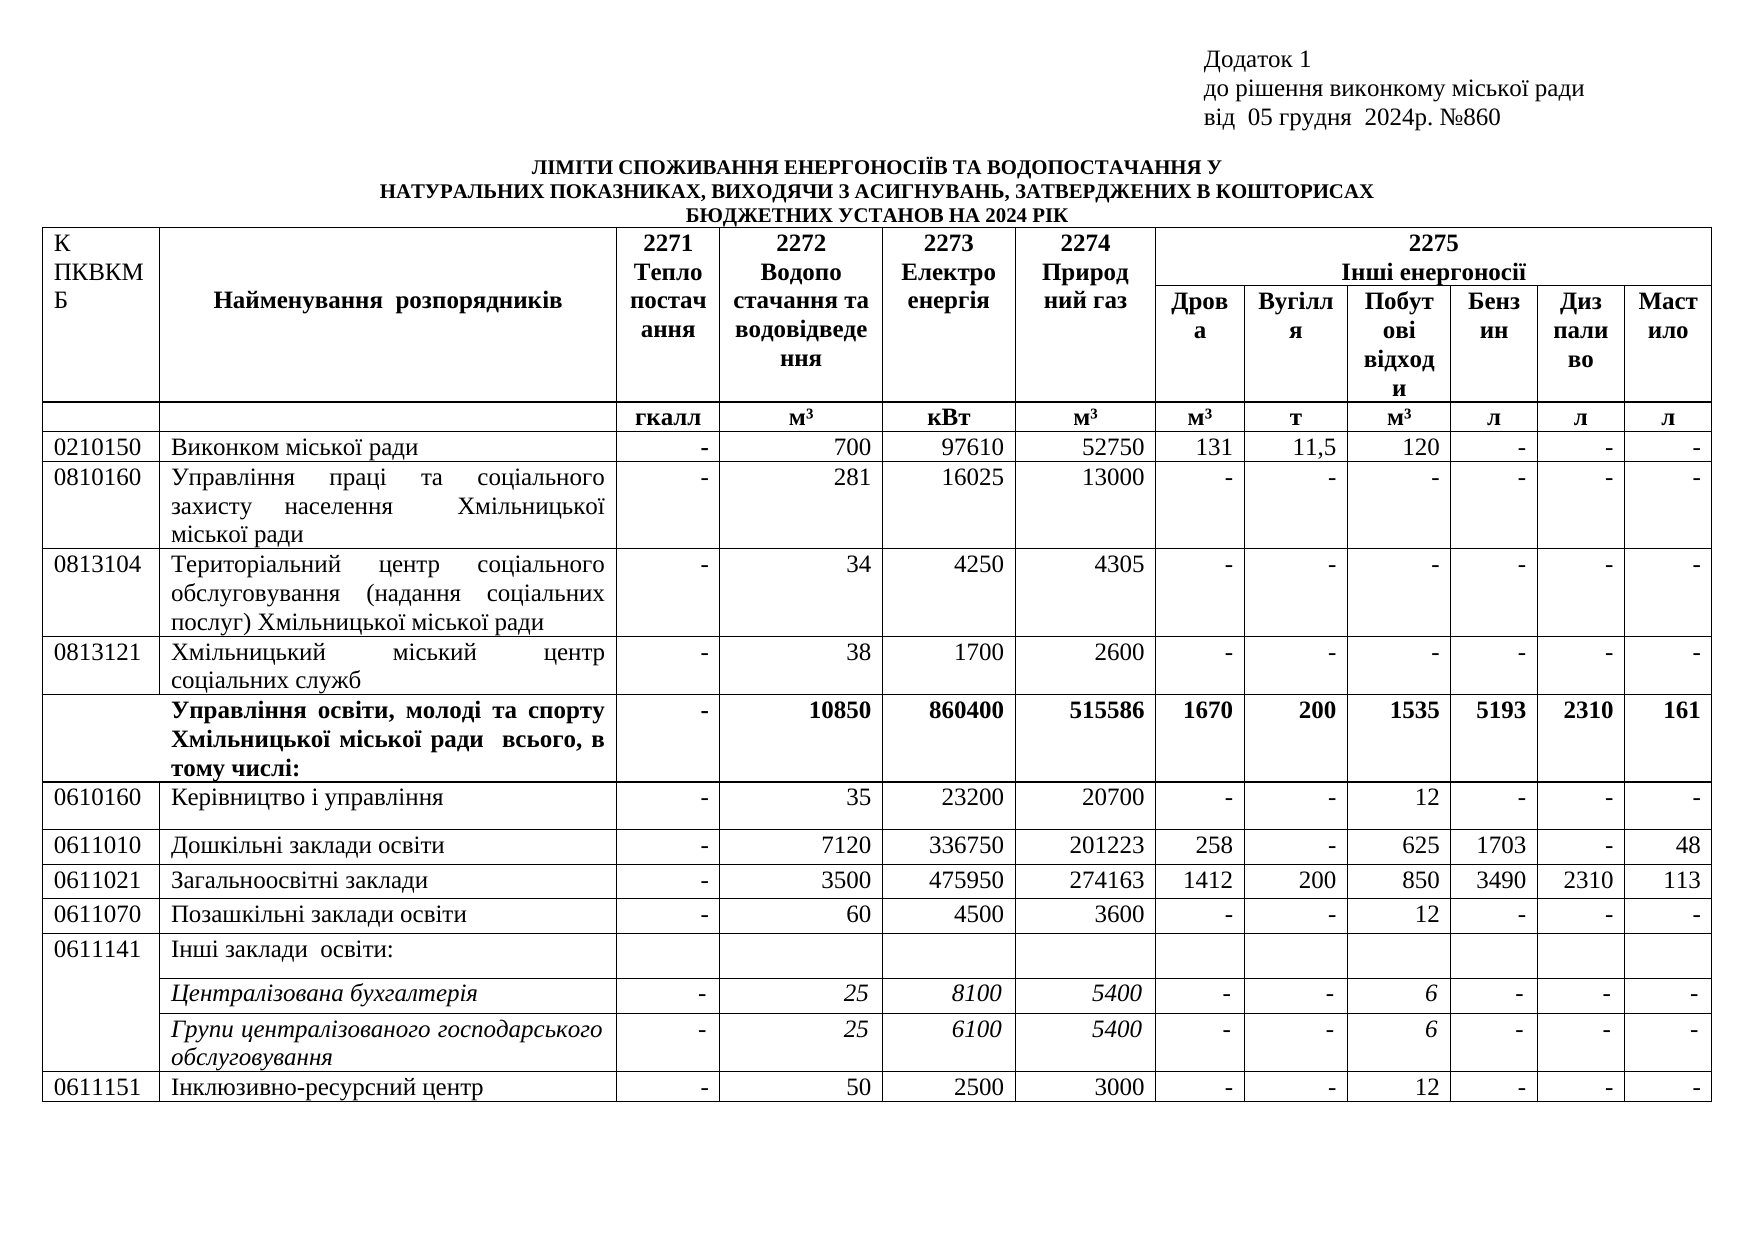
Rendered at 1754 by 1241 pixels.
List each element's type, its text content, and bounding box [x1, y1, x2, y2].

table_cell 200 [1245, 865, 1347, 898]
table_cell 515586 [1016, 695, 1155, 781]
table_cell 3000 [1016, 1072, 1155, 1101]
table_cell Вугілля [1245, 286, 1347, 401]
table_cell Централізована бухгалтерія [160, 979, 616, 1013]
table_cell 12 [1348, 783, 1450, 829]
table_cell 1700 [883, 637, 1015, 694]
table_cell - [1451, 979, 1537, 1013]
table_cell - [617, 1072, 719, 1101]
table_cell 52750 [1016, 432, 1155, 461]
table_cell м³ [1348, 403, 1450, 431]
table_cell - [1245, 637, 1347, 694]
table_cell - [1625, 1014, 1711, 1071]
table_cell - [1625, 637, 1711, 694]
table_cell - [1538, 899, 1624, 933]
table_cell - [1625, 979, 1711, 1013]
table_cell 1412 [1156, 865, 1244, 898]
table_cell Бензин [1451, 286, 1537, 401]
table_cell - [617, 637, 719, 694]
table_cell 4500 [883, 899, 1015, 933]
table_cell [883, 934, 1015, 977]
table_cell Побутові відходи [1348, 286, 1450, 401]
table_cell - [1245, 783, 1347, 829]
table_cell т [1245, 403, 1347, 431]
table_cell 7120 [720, 830, 882, 864]
table_cell Інклюзивно-ресурсний центр [160, 1072, 616, 1101]
table_cell - [1451, 462, 1537, 548]
table_cell - [1156, 549, 1244, 636]
table_cell - [617, 830, 719, 864]
table_cell - [1451, 783, 1537, 829]
table_cell [617, 934, 719, 977]
table_cell - [617, 432, 719, 461]
table_cell Диз паливо [1538, 286, 1624, 401]
table_cell - [1625, 549, 1711, 636]
table_cell - [1348, 549, 1450, 636]
table_cell 0610160 [43, 783, 159, 829]
table_cell 131 [1156, 432, 1244, 461]
table_cell - [617, 549, 719, 636]
table_cell - [617, 695, 719, 781]
table_cell Групи централізованого господарського обслуговування [160, 1014, 616, 1071]
table_header 2275 Інші енергоносії [1156, 228, 1711, 285]
table_cell 0813121 [43, 637, 159, 694]
table_cell [720, 934, 882, 977]
table_cell - [1538, 432, 1624, 461]
table_cell - [1625, 462, 1711, 548]
table_cell 2600 [1016, 637, 1155, 694]
table_cell 6 [1348, 979, 1450, 1013]
table_cell 25 [720, 1014, 882, 1071]
table_cell 0813104 [43, 549, 159, 636]
table_cell [1451, 934, 1537, 977]
table_cell [43, 695, 159, 781]
table_cell - [1451, 637, 1537, 694]
table_cell - [1538, 462, 1624, 548]
table_cell м³ [1156, 403, 1244, 431]
table_cell 0611021 [43, 865, 159, 898]
table_cell Інші заклади освіти: [160, 934, 616, 977]
table_cell - [1625, 783, 1711, 829]
table_cell л [1625, 403, 1711, 431]
table_cell 850 [1348, 865, 1450, 898]
table_cell Керівництво і управління [160, 783, 616, 829]
table_cell 5193 [1451, 695, 1537, 781]
table_cell 0210150 [43, 432, 159, 461]
table_cell 200 [1245, 695, 1347, 781]
table_header Найменування розпорядників [160, 228, 616, 401]
table_cell 258 [1156, 830, 1244, 864]
table_cell м³ [1016, 403, 1155, 431]
table_cell 4305 [1016, 549, 1155, 636]
table_cell - [1245, 830, 1347, 864]
table_cell 35 [720, 783, 882, 829]
table_cell 20700 [1016, 783, 1155, 829]
table_cell гкалл [617, 403, 719, 431]
table_cell 1535 [1348, 695, 1450, 781]
table_cell - [617, 899, 719, 933]
table_cell - [617, 979, 719, 1013]
table_cell Мастило [1625, 286, 1711, 401]
table_cell - [617, 865, 719, 898]
table_cell 1703 [1451, 830, 1537, 864]
table_cell - [1156, 462, 1244, 548]
table_cell 2500 [883, 1072, 1015, 1101]
table_cell 274163 [1016, 865, 1155, 898]
table_cell 6 [1348, 1014, 1450, 1071]
table_cell м³ [720, 403, 882, 431]
table_cell 13000 [1016, 462, 1155, 548]
table_cell 1670 [1156, 695, 1244, 781]
table_cell 625 [1348, 830, 1450, 864]
table_cell Позашкільні заклади освіти [160, 899, 616, 933]
table_header 2272 Водопо стачання та водовідведення [720, 228, 882, 401]
table_cell - [1451, 432, 1537, 461]
table_cell [1538, 934, 1624, 977]
table_cell 23200 [883, 783, 1015, 829]
table_cell - [1245, 979, 1347, 1013]
table_cell 113 [1625, 865, 1711, 898]
table_header 2273 Електро енергія [883, 228, 1015, 401]
table_cell Управління праці та соціального захисту населення Хмільницької міської ради [160, 462, 616, 548]
table_cell - [1451, 1014, 1537, 1071]
table_cell - [1538, 1072, 1624, 1101]
table_cell 860400 [883, 695, 1015, 781]
table_cell - [1245, 549, 1347, 636]
table_cell - [1348, 637, 1450, 694]
table_cell [43, 403, 159, 431]
table_cell - [1348, 462, 1450, 548]
table_cell - [1245, 462, 1347, 548]
table_cell 700 [720, 432, 882, 461]
table_cell [1016, 934, 1155, 977]
table_cell 0611151 [43, 1072, 159, 1101]
table_cell 6100 [883, 1014, 1015, 1071]
table_cell 3490 [1451, 865, 1537, 898]
table_cell Хмільницький міський центр соціальних служб [160, 637, 616, 694]
table_cell - [1625, 432, 1711, 461]
table_cell 2310 [1538, 695, 1624, 781]
table_cell 11,5 [1245, 432, 1347, 461]
table_cell - [1538, 637, 1624, 694]
table_cell Територіальний центр соціального обслуговування (надання соціальних послуг) Хмільницької міської ради [160, 549, 616, 636]
table_cell - [1245, 1072, 1347, 1101]
table_cell - [1538, 979, 1624, 1013]
table_cell 8100 [883, 979, 1015, 1013]
text НАТУРАЛЬНИХ ПОКАЗНИКАХ, ВИХОДЯЧИ З АСИГНУВАНЬ, ЗАТВЕРДЖЕНИХ В КОШТОРИСАХ [59, 179, 1695, 203]
table_cell - [1538, 1014, 1624, 1071]
table_cell 201223 [1016, 830, 1155, 864]
table_cell 60 [720, 899, 882, 933]
table_cell 10850 [720, 695, 882, 781]
table_cell л [1451, 403, 1537, 431]
table_cell 5400 [1016, 979, 1155, 1013]
table_cell - [1451, 1072, 1537, 1101]
table_cell 12 [1348, 899, 1450, 933]
table_cell - [1625, 899, 1711, 933]
table_cell 0611070 [43, 899, 159, 933]
table_cell - [1156, 637, 1244, 694]
table_cell 12 [1348, 1072, 1450, 1101]
table_cell 25 [720, 979, 882, 1013]
table_cell [1245, 934, 1347, 977]
table_cell - [1451, 899, 1537, 933]
table_header 2271 Теплопостачання [617, 228, 719, 401]
table_header 2274 Природ ний газ [1016, 228, 1155, 401]
table_cell [160, 403, 616, 431]
table_header КПКВКМБ [43, 228, 159, 401]
table_cell 475950 [883, 865, 1015, 898]
table_cell Загальноосвітні заклади [160, 865, 616, 898]
table_cell л [1538, 403, 1624, 431]
table_cell - [1156, 1072, 1244, 1101]
table_cell 3500 [720, 865, 882, 898]
table_cell - [1245, 1014, 1347, 1071]
table_cell 3600 [1016, 899, 1155, 933]
table_cell 0611010 [43, 830, 159, 864]
table_cell [1348, 934, 1450, 977]
table_cell 48 [1625, 830, 1711, 864]
table_cell - [1625, 1072, 1711, 1101]
table_cell 97610 [883, 432, 1015, 461]
table_cell - [1538, 830, 1624, 864]
table_cell - [1156, 783, 1244, 829]
table_cell 4250 [883, 549, 1015, 636]
table_cell - [1156, 979, 1244, 1013]
table_header Додаток 1 до рішення виконкому міської ради від 05 грудня 2024р. №860 [1193, 44, 1599, 131]
table_cell кВт [883, 403, 1015, 431]
table_cell [1625, 934, 1711, 977]
table_cell 281 [720, 462, 882, 548]
table_cell 5400 [1016, 1014, 1155, 1071]
table_cell - [1156, 899, 1244, 933]
table_cell 38 [720, 637, 882, 694]
table_cell - [617, 783, 719, 829]
text БЮДЖЕТНИХ УСТАНОВ НА 2024 РІК [59, 203, 1695, 227]
table_cell - [1245, 899, 1347, 933]
table_cell - [1156, 1014, 1244, 1071]
table_cell [1156, 934, 1244, 977]
table_cell 0810160 [43, 462, 159, 548]
table_cell - [617, 462, 719, 548]
table_cell 50 [720, 1072, 882, 1101]
table_cell Дошкільні заклади освіти [160, 830, 616, 864]
table_cell 161 [1625, 695, 1711, 781]
table_cell 120 [1348, 432, 1450, 461]
table_cell - [1538, 549, 1624, 636]
table_cell 34 [720, 549, 882, 636]
table_cell - [1451, 549, 1537, 636]
table_cell Виконком міської ради [160, 432, 616, 461]
table_cell Управління освіти, молоді та спорту Хмільницької міської ради всього, в тому числі: [160, 695, 616, 781]
table_cell 0611141 [43, 934, 159, 1071]
table_cell 336750 [883, 830, 1015, 864]
table_cell Дрова [1156, 286, 1244, 401]
table_cell 16025 [883, 462, 1015, 548]
text ЛІМІТИ СПОЖИВАННЯ ЕНЕРГОНОСІЇВ ТА ВОДОПОСТАЧАННЯ У [59, 155, 1695, 179]
table_cell - [617, 1014, 719, 1071]
table_cell 2310 [1538, 865, 1624, 898]
table_cell - [1538, 783, 1624, 829]
